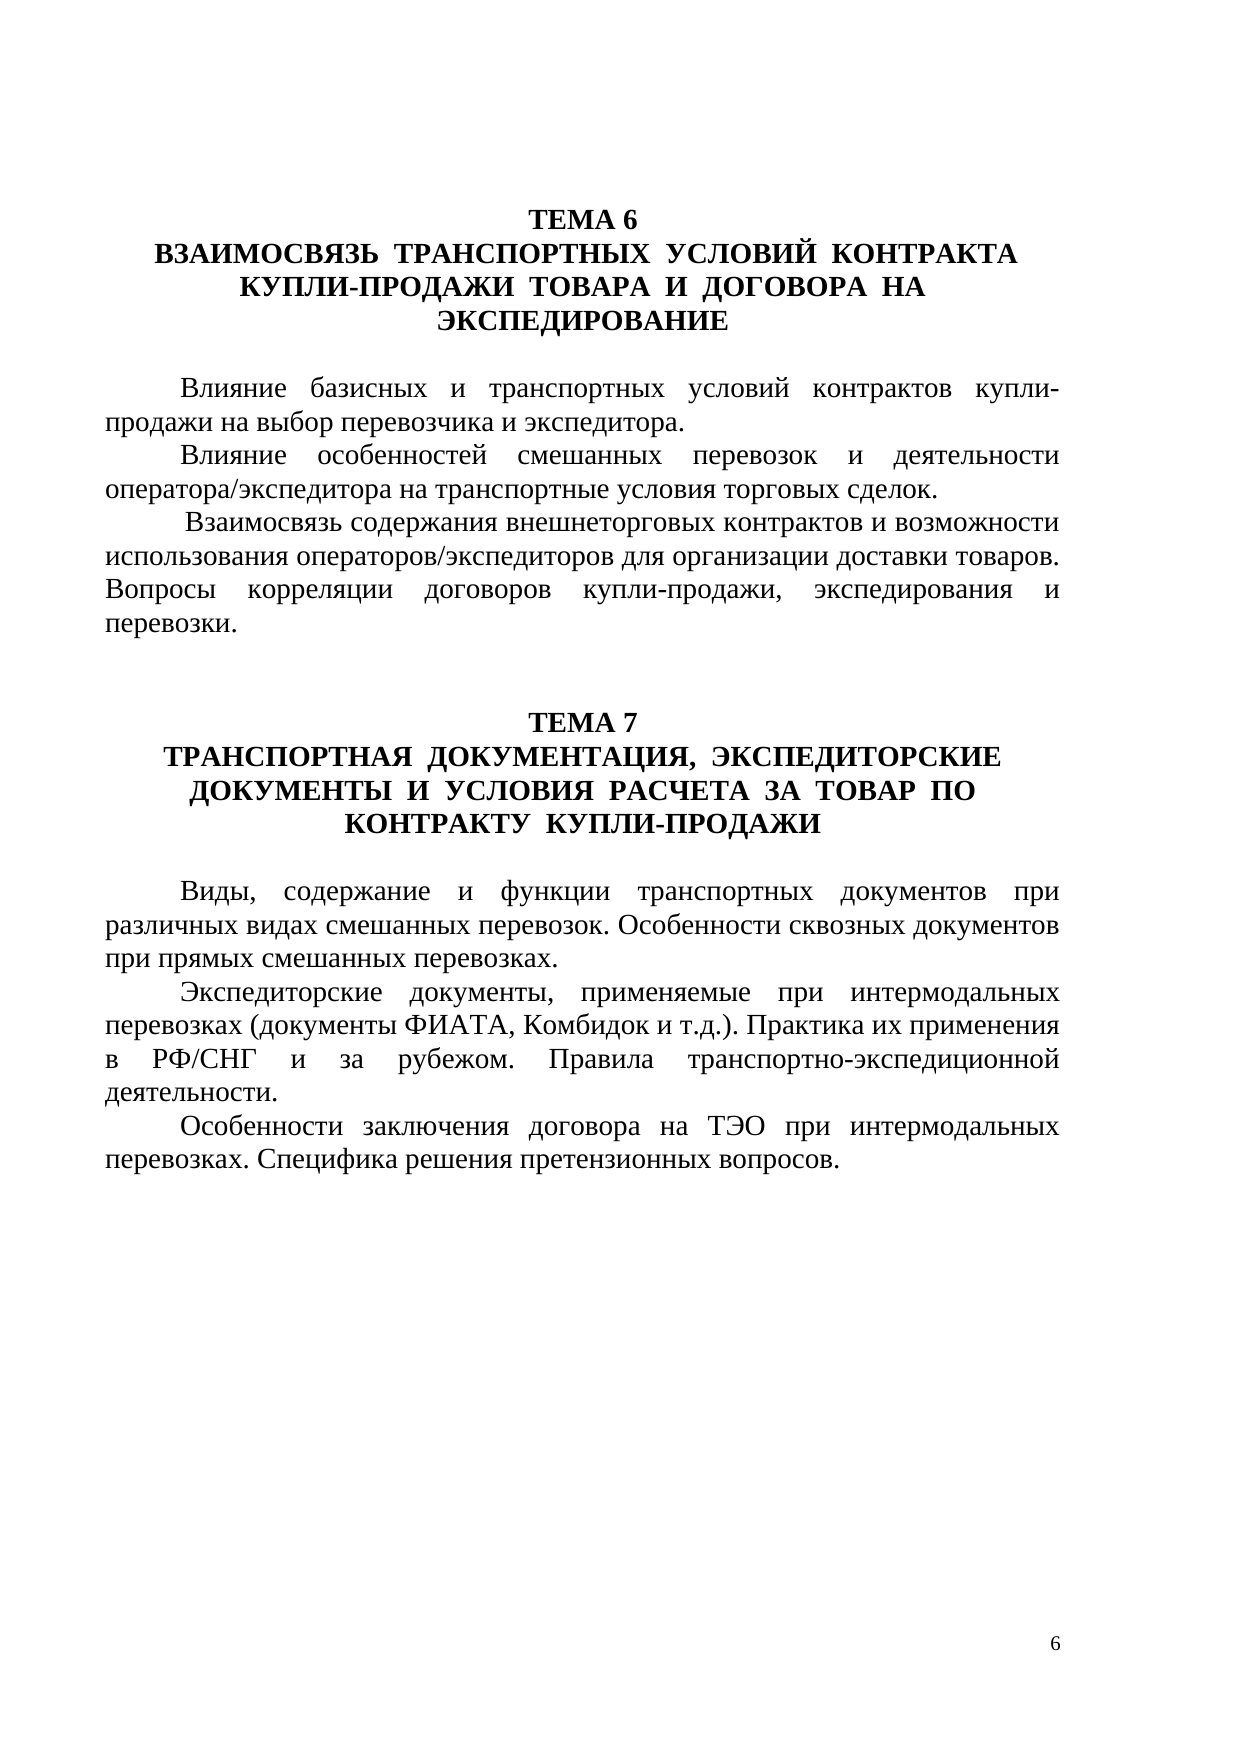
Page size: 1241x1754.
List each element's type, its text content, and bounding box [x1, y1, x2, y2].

text Влияние базисных и транспортных условий контрактов купли-продажи на выбор перевозчика и экспедитора. [105, 370, 1061, 437]
text Виды, содержание и функции транспортных документов при различных видах смешанных перевозок. Особенности сквозных документов при прямых смешанных перевозках. [105, 873, 1061, 974]
text ТРАНСПОРТНАЯ ДОКУМЕНТАЦИЯ, ЭКСПЕДИТОРСКИЕ ДОКУМЕНТЫ И УСЛОВИЯ РАСЧЕТА ЗА ТОВАР ПО КОНТРАКТУ КУПЛИ-ПРОДАЖИ [105, 739, 1061, 840]
text Экспедиторские документы, применяемые при интермодальных перевозках (документы ФИАТА, Комбидок и т.д.). Практика их применения в РФ/СНГ и за рубежом. Правила транспортно-экспедиционной деятельности. [105, 974, 1061, 1108]
text ВЗАИМОСВЯЗЬ ТРАНСПОРТНЫХ УСЛОВИЙ КОНТРАКТА КУПЛИ-ПРОДАЖИ ТОВАРА И ДОГОВОРА НА ЭКСПЕДИРОВАНИЕ [105, 236, 1061, 337]
text Взаимосвязь содержания внешнеторговых контрактов и возможности использования операторов/экспедиторов для организации доставки товаров. Вопросы корреляции договоров купли-продажи, экспедирования и перевозки. [105, 504, 1061, 638]
text Влияние особенностей смешанных перевозок и деятельности оператора/экспедитора на транспортные условия торговых сделок. [105, 437, 1061, 504]
text ТЕМА 6 [105, 202, 1061, 236]
text Особенности заключения договора на ТЭО при интермодальных перевозках. Специфика решения претензионных вопросов. [105, 1108, 1061, 1175]
text ТЕМА 7 [105, 706, 1061, 739]
